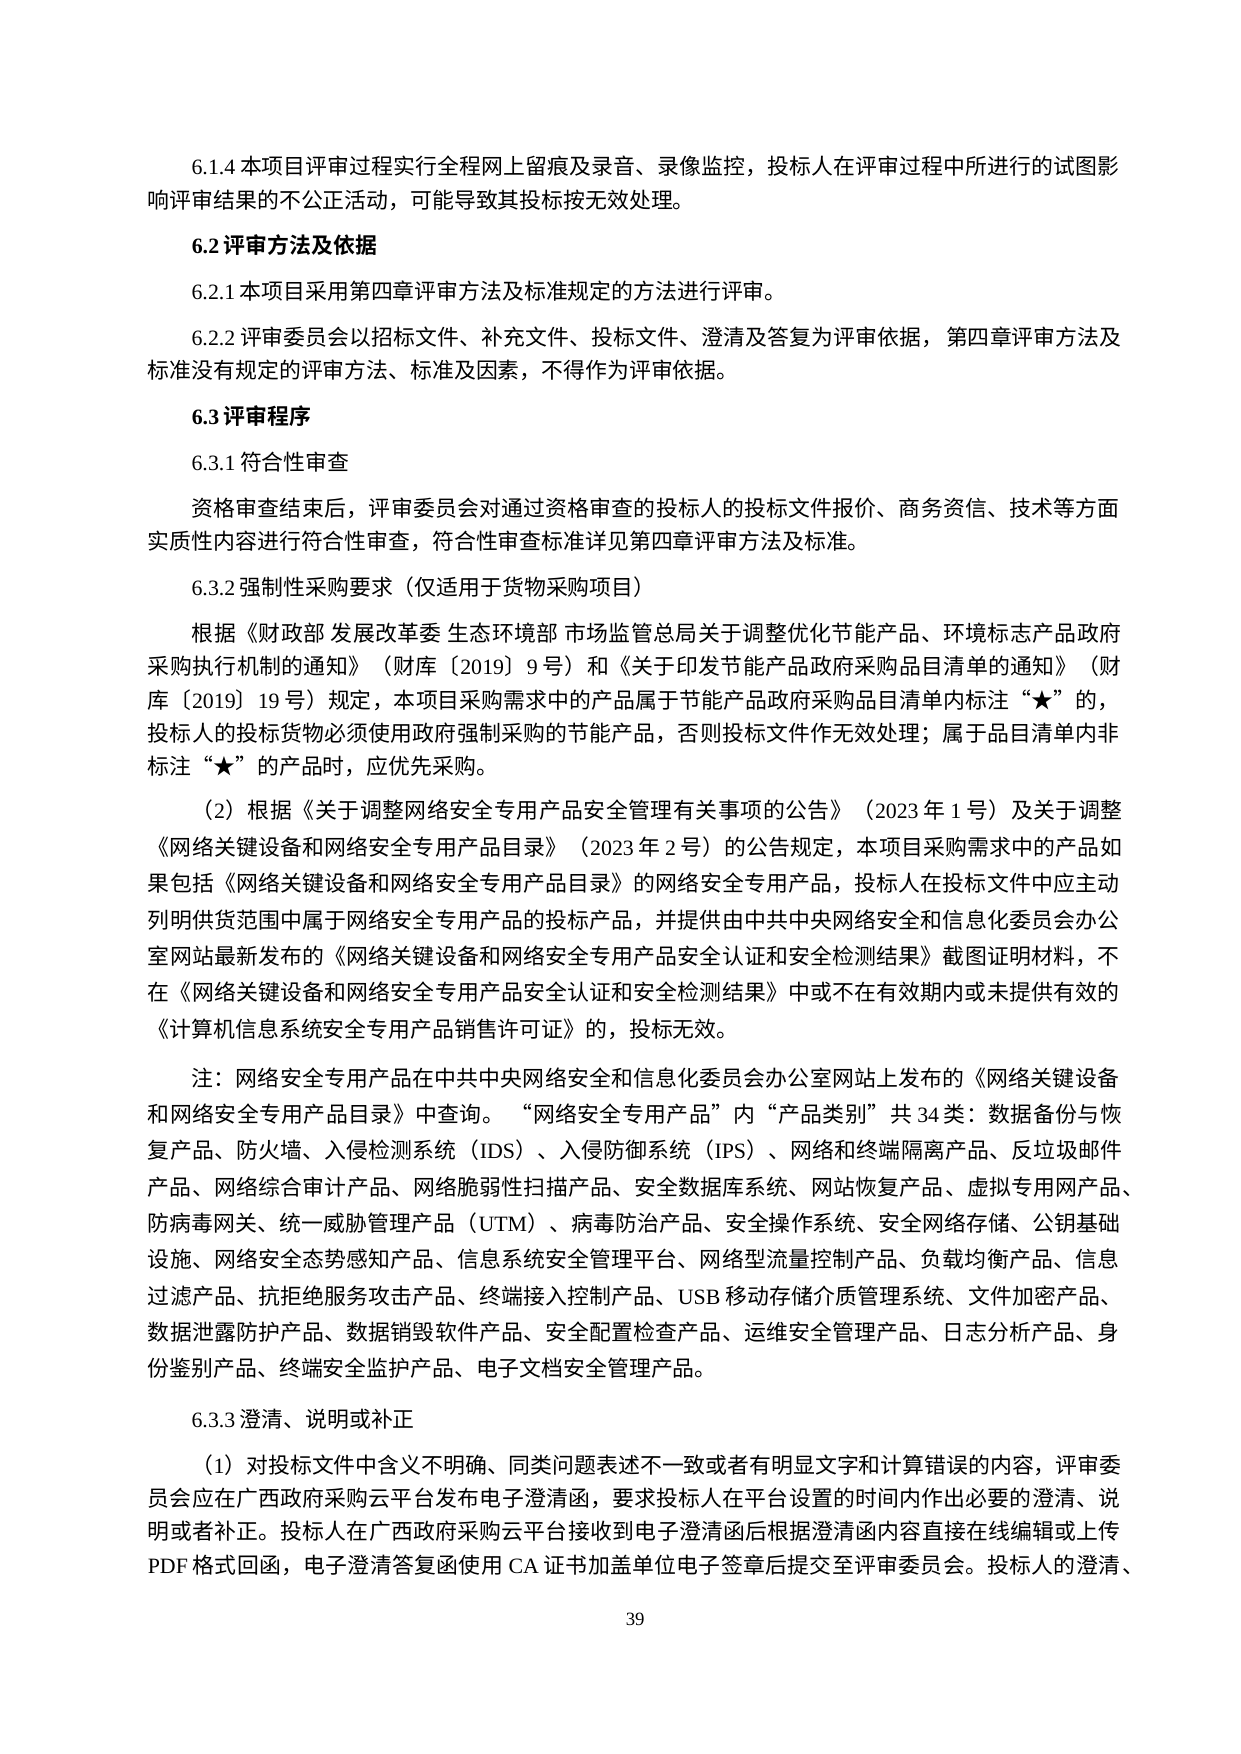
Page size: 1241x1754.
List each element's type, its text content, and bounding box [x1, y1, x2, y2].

text 6.2.1本项目采用第四章评审方法及标准规定的方法进行评审。 [148, 273, 1122, 306]
text 6.3评审程序 [148, 398, 1122, 431]
text 6.1.4本项目评审过程实行全程网上留痕及录音、录像监控，投标人在评审过程中所进行的试图影响评审结果的不公正活动，可能导致其投标按无效处理。 [148, 148, 1122, 214]
text （2）根据《关于调整网络安全专用产品安全管理有关事项的公告》（2023年1号）及关于调整《网络关键设备和网络安全专用产品目录》（2023年2号）的公告规定，本项目采购需求中的产品如果包括《网络关键设备和网络安全专用产品目录》的网络安全专用产品，投标人在投标文件中应主动列明供货范围中属于网络安全专用产品的投标产品，并提供由中共中央网络安全和信息化委员会办公室网站最新发布的《网络关键设备和网络安全专用产品安全认证和安全检测结果》截图证明材料，不在《网络关键设备和网络安全专用产品安全认证和安全检测结果》中或不在有效期内或未提供有效的《计算机信息系统安全专用产品销售许可证》的，投标无效。 [148, 793, 1122, 1043]
text 6.2.2评审委员会以招标文件、补充文件、投标文件、澄清及答复为评审依据，第四章评审方法及标准没有规定的评审方法、标准及因素，不得作为评审依据。 [148, 318, 1122, 385]
text 资格审查结束后，评审委员会对通过资格审查的投标人的投标文件报价、商务资信、技术等方面实质性内容进行符合性审查，符合性审查标准详见第四章评审方法及标准。 [148, 489, 1122, 556]
text 6.3.3澄清、说明或补正 [148, 1400, 1122, 1433]
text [148, 1446, 1122, 1579]
text 6.2评审方法及依据 [148, 227, 1122, 260]
text 根据《财政部 发展改革委 生态环境部 市场监管总局关于调整优化节能产品、环境标志产品政府采购执行机制的通知》（财库〔2019〕9号）和《关于印发节能产品政府采购品目清单的通知》（财库〔2019〕19号）规定，本项目采购需求中的产品属于节能产品政府采购品目清单内标注“★”的，投标人的投标货物必须使用政府强制采购的节能产品，否则投标文件作无效处理；属于品目清单内非标注“★”的产品时，应优先采购。 [148, 614, 1122, 781]
text 注：网络安全专用产品在中共中央网络安全和信息化委员会办公室网站上发布的《网络关键设备和网络安全专用产品目录》中查询。 “网络安全专用产品”内“产品类别”共34类：数据备份与恢复产品、防火墙、入侵检测系统（IDS）、入侵防御系统（IPS）、网络和终端隔离产品、反垃圾邮件产品、网络综合审计产品、网络脆弱性扫描产品、安全数据库系统、网站恢复产品、虚拟专用网产品、防病毒网关、统一威胁管理产品（UTM）、病毒防治产品、安全操作系统、安全网络存储、公钥基础设施、网络安全态势感知产品、信息系统安全管理平台、网络型流量控制产品、负载均衡产品、信息过滤产品、抗拒绝服务攻击产品、终端接入控制产品、USB移动存储介质管理系统、文件加密产品、数据泄露防护产品、数据销毁软件产品、安全配置检查产品、运维安全管理产品、日志分析产品、身份鉴别产品、终端安全监护产品、电子文档安全管理产品。 [148, 1061, 1122, 1383]
text 6.3.1符合性审查 [148, 443, 1122, 477]
text 6.3.2强制性采购要求（仅适用于货物采购项目） [148, 568, 1122, 602]
